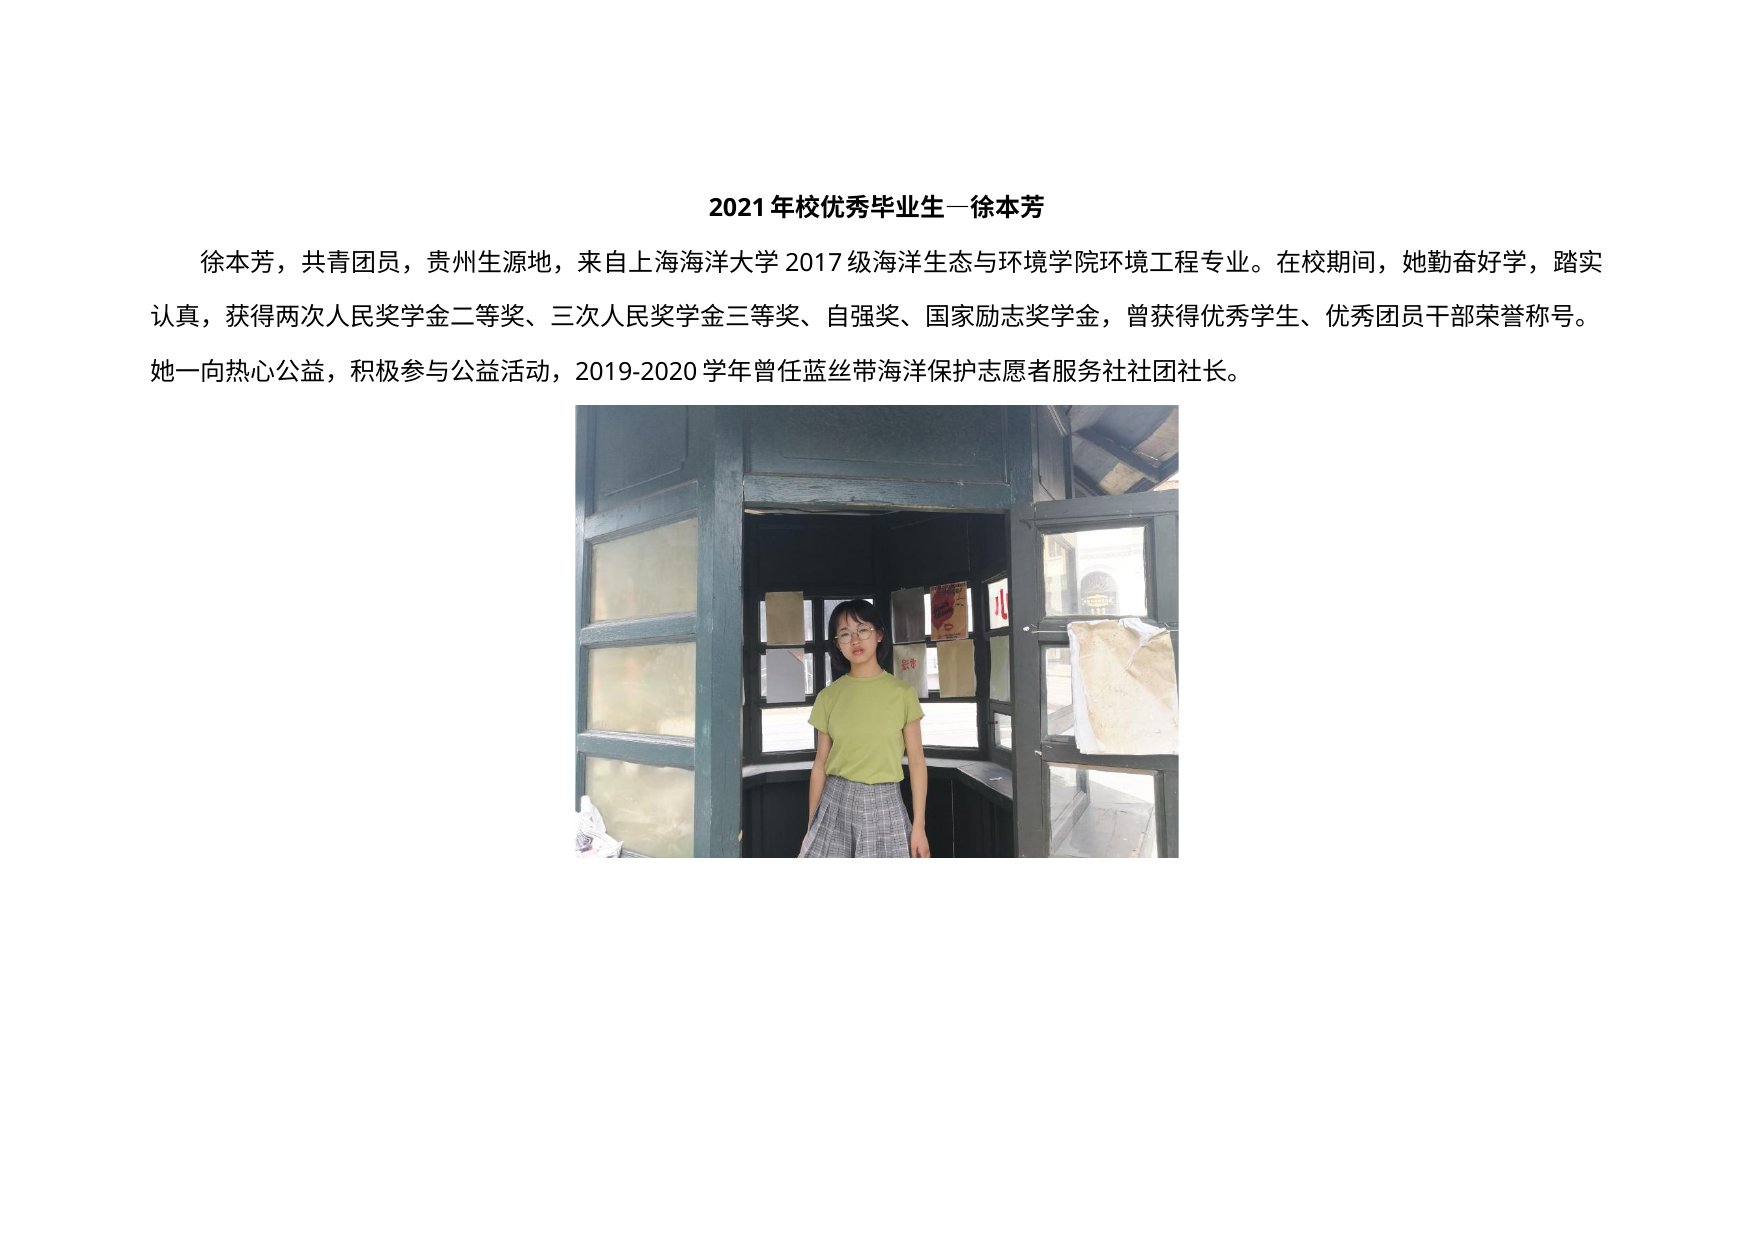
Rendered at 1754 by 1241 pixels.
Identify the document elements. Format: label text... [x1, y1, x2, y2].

text 徐本芳，共青团员，贵州生源地，来自上海海洋大学2017级海洋生态与环境学院环境工程专业。在校期间，她勤奋好学，踏实认真，获得两次人民奖学金二等奖、三次人民奖学金三等奖、自强奖、国家励志奖学金，曾获得优秀学生、优秀团员干部荣誉称号。她一向热心公益，积极参与公益活动，2019-2020学年曾任蓝丝带海洋保护志愿者服务社社团社长。 [150, 242, 1604, 387]
picture [575, 405, 1179, 858]
text 2021年校优秀毕业生—徐本芳 [150, 188, 1604, 224]
